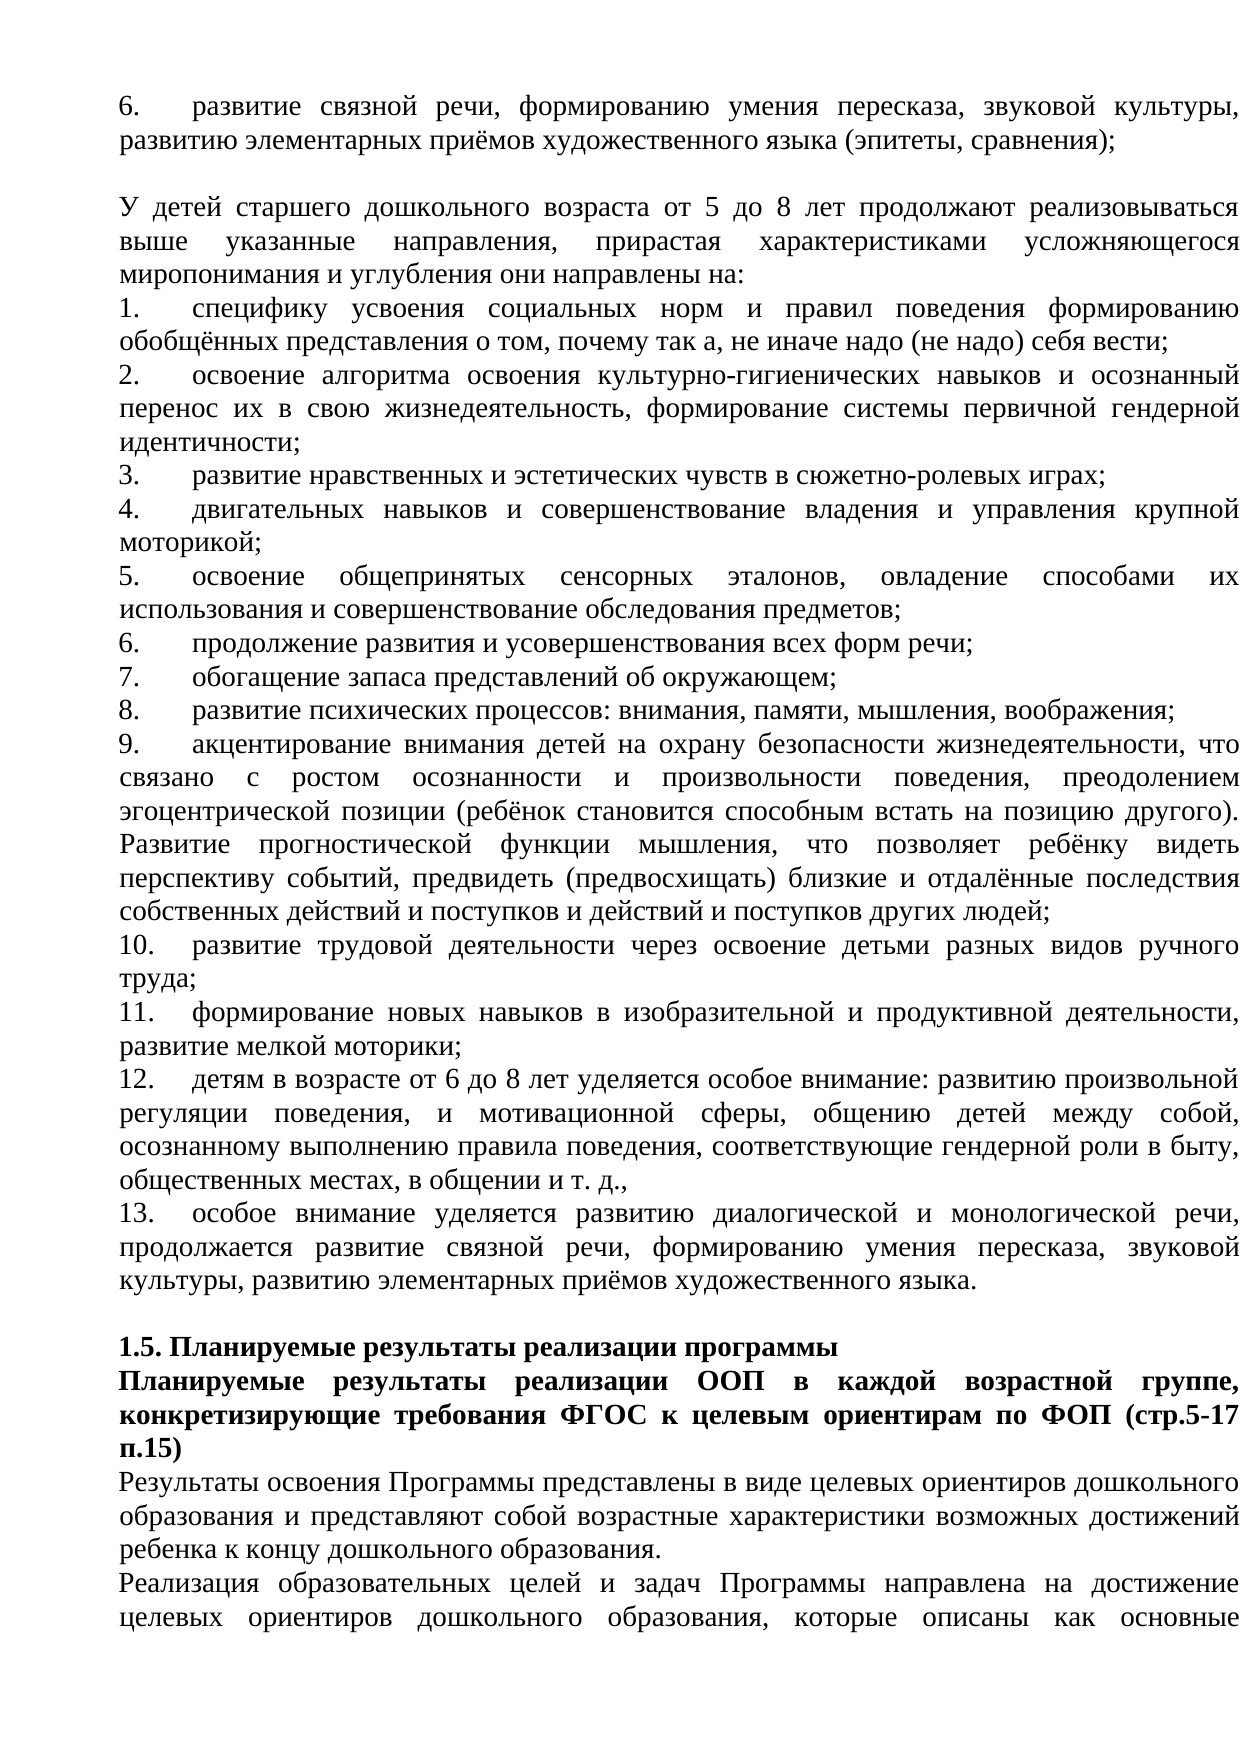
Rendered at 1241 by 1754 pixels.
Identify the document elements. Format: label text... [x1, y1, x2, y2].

text 3. развитие нравственных и эстетических чувств в сюжетно-ролевых играх; [118, 457, 1240, 491]
text У детей старшего дошкольного возраста от 5 до 8 лет продолжают реализовываться выше указанные направления, прирастая характеристиками усложняющегося миропонимания и углубления они направлены на: [118, 189, 1240, 290]
text 12. детям в возрасте от 6 до 8 лет уделяется особое внимание: развитию произвольной регуляции поведения, и мотивационной сферы, общению детей между собой, осознанному выполнению правила поведения, соответствующие гендерной роли в быту, общественных местах, в общении и т. д., [118, 1061, 1240, 1195]
text 10. развитие трудовой деятельности через освоение детьми разных видов ручного труда; [118, 927, 1240, 994]
text Результаты освоения Программы представлены в виде целевых ориентиров дошкольного образования и представляют собой возрастные характеристики возможных достижений ребенка к концу дошкольного образования. [118, 1464, 1240, 1565]
text 13. особое внимание уделяется развитию диалогической и монологической речи, продолжается развитие связной речи, формированию умения пересказа, звуковой культуры, развитию элементарных приёмов художественного языка. [118, 1195, 1240, 1296]
text Планируемые результаты реализации ООП в каждой возрастной группе, конкретизирующие требования ФГОС к целевым ориентирам по ФОП (стр.5-17 п.15) [118, 1363, 1240, 1464]
text 2. освоение алгоритма освоения культурно-гигиенических навыков и осознанный перенос их в свою жизнедеятельность, формирование системы первичной гендерной идентичности; [118, 357, 1240, 457]
text 1. специфику усвоения социальных норм и правил поведения формированию обобщённых представления о том, почему так а, не иначе надо (не надо) себя вести; [118, 290, 1240, 357]
text 1.5. Планируемые результаты реализации программы [118, 1329, 1240, 1363]
text 5. освоение общепринятых сенсорных эталонов, овладение способами их использования и совершенствование обследования предметов; [118, 558, 1240, 625]
text 11. формирование новых навыков в изобразительной и продуктивной деятельности, развитие мелкой моторики; [118, 994, 1240, 1061]
text 7. обогащение запаса представлений об окружающем; [118, 659, 1240, 692]
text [118, 1566, 1240, 1633]
text 6. развитие связной речи, формированию умения пересказа, звуковой культуры, развитию элементарных приёмов художественного языка (эпитеты, сравнения); [118, 88, 1240, 156]
text 6. продолжение развития и усовершенствования всех форм речи; [118, 625, 1240, 659]
text 4. двигательных навыков и совершенствование владения и управления крупной моторикой; [118, 491, 1240, 558]
text 8. развитие психических процессов: внимания, памяти, мышления, воображения; [118, 692, 1240, 726]
text 9. акцентирование внимания детей на охрану безопасности жизнедеятельности, что связано с ростом осознанности и произвольности поведения, преодолением эгоцентрической позиции (ребёнок становится способным встать на позицию другого). Развитие прогностической функции мышления, что позволяет ребёнку видеть перспективу событий, предвидеть (предвосхищать) близкие и отдалённые последствия собственных действий и поступков и действий и поступков других людей; [118, 726, 1240, 927]
